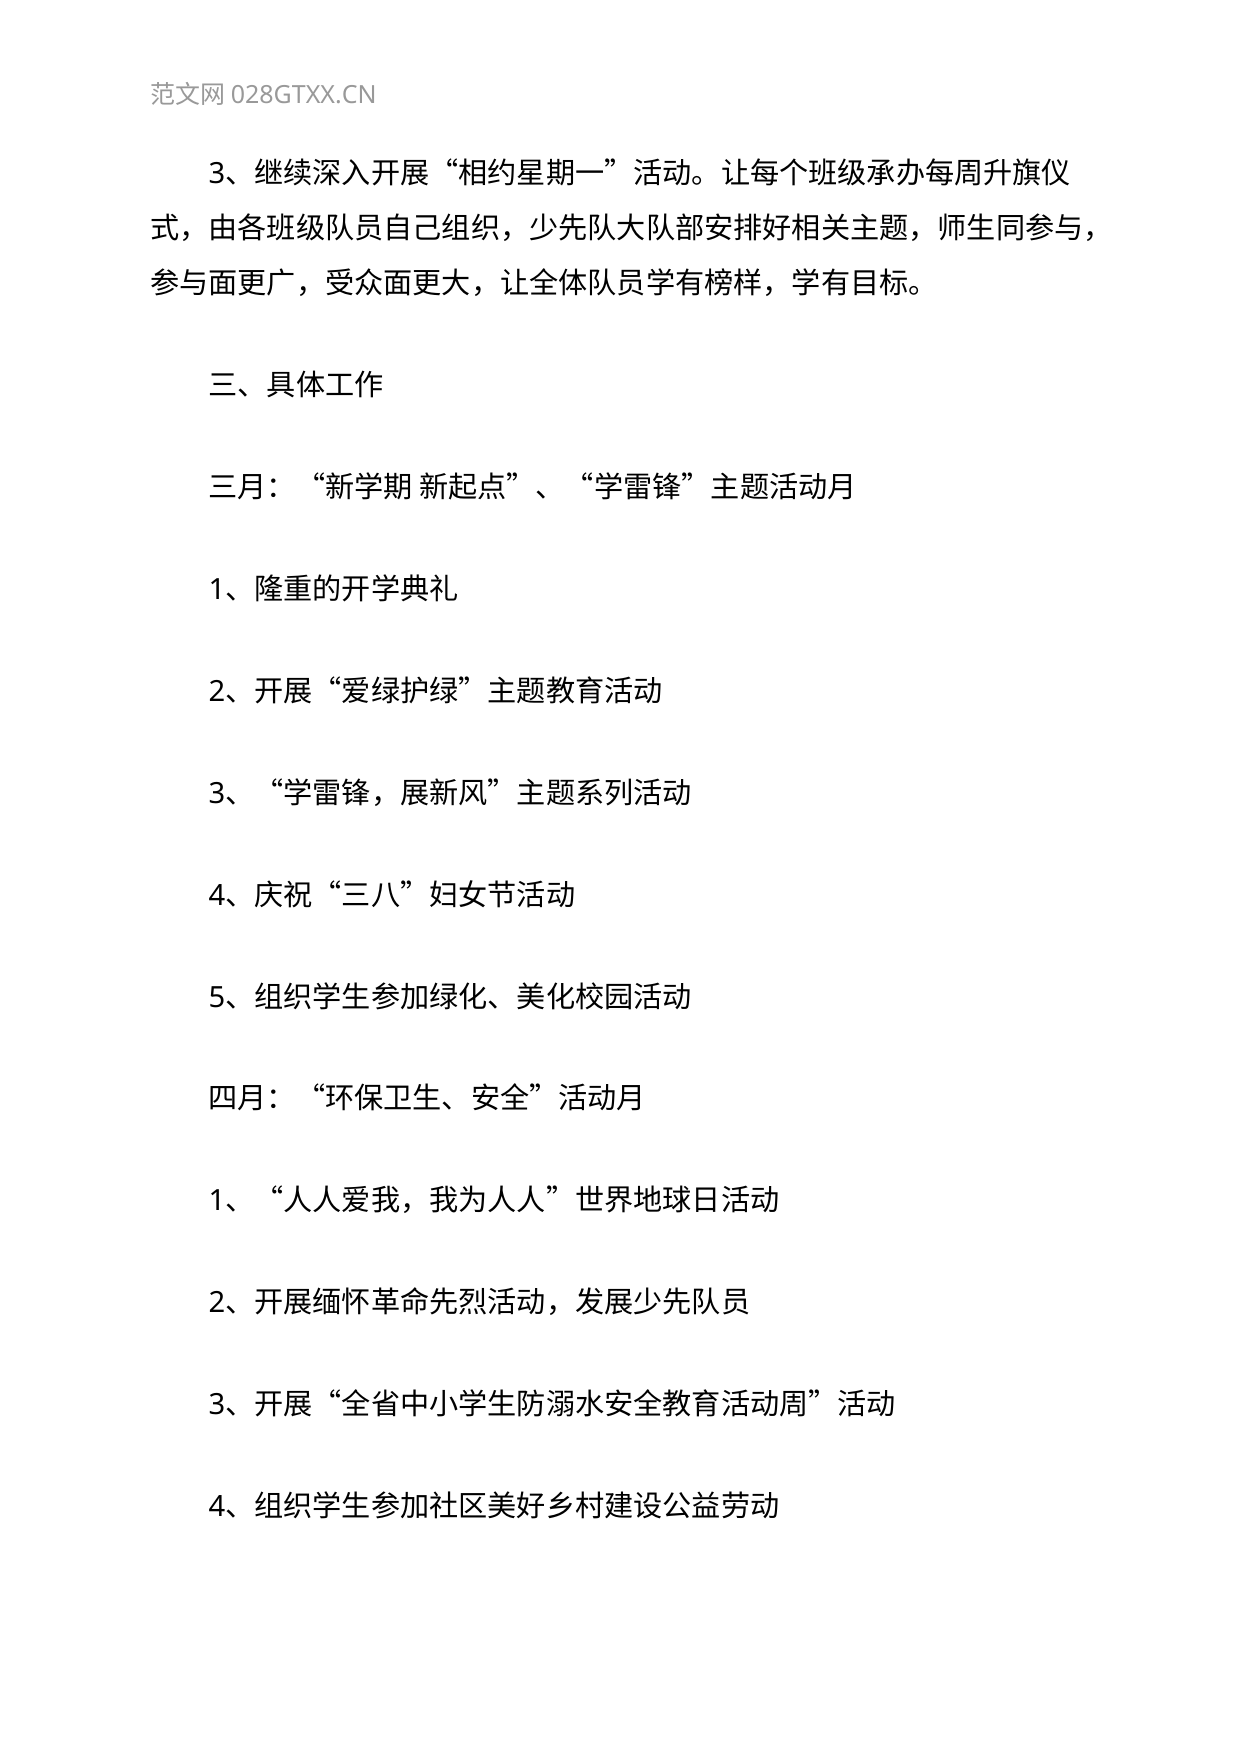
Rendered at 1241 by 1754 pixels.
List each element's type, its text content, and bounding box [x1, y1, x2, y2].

text 5、组织学生参加绿化、美化校园活动 [150, 973, 1090, 1016]
text 1、“人人爱我，我为人人”世界地球日活动 [150, 1177, 1090, 1219]
text 4、庆祝“三八”妇女节活动 [150, 871, 1090, 913]
text 3、开展“全省中小学生防溺水安全教育活动周”活动 [150, 1381, 1090, 1423]
text 4、组织学生参加社区美好乡村建设公益劳动 [150, 1483, 1090, 1525]
text 3、继续深入开展“相约星期一”活动。让每个班级承办每周升旗仪式，由各班级队员自己组织，少先队大队部安排好相关主题，师生同参与，参与面更广，受众面更大，让全体队员学有榜样，学有目标。 [150, 150, 1090, 302]
text 三、具体工作 [150, 362, 1090, 404]
text 1、隆重的开学典礼 [150, 565, 1090, 608]
text 2、开展缅怀革命先烈活动，发展少先队员 [150, 1279, 1090, 1321]
text 三月：“新学期 新起点”、“学雷锋”主题活动月 [150, 463, 1090, 506]
text 四月：“环保卫生、安全”活动月 [150, 1075, 1090, 1117]
text 2、开展“爱绿护绿”主题教育活动 [150, 667, 1090, 709]
text 3、“学雷锋，展新风”主题系列活动 [150, 769, 1090, 812]
